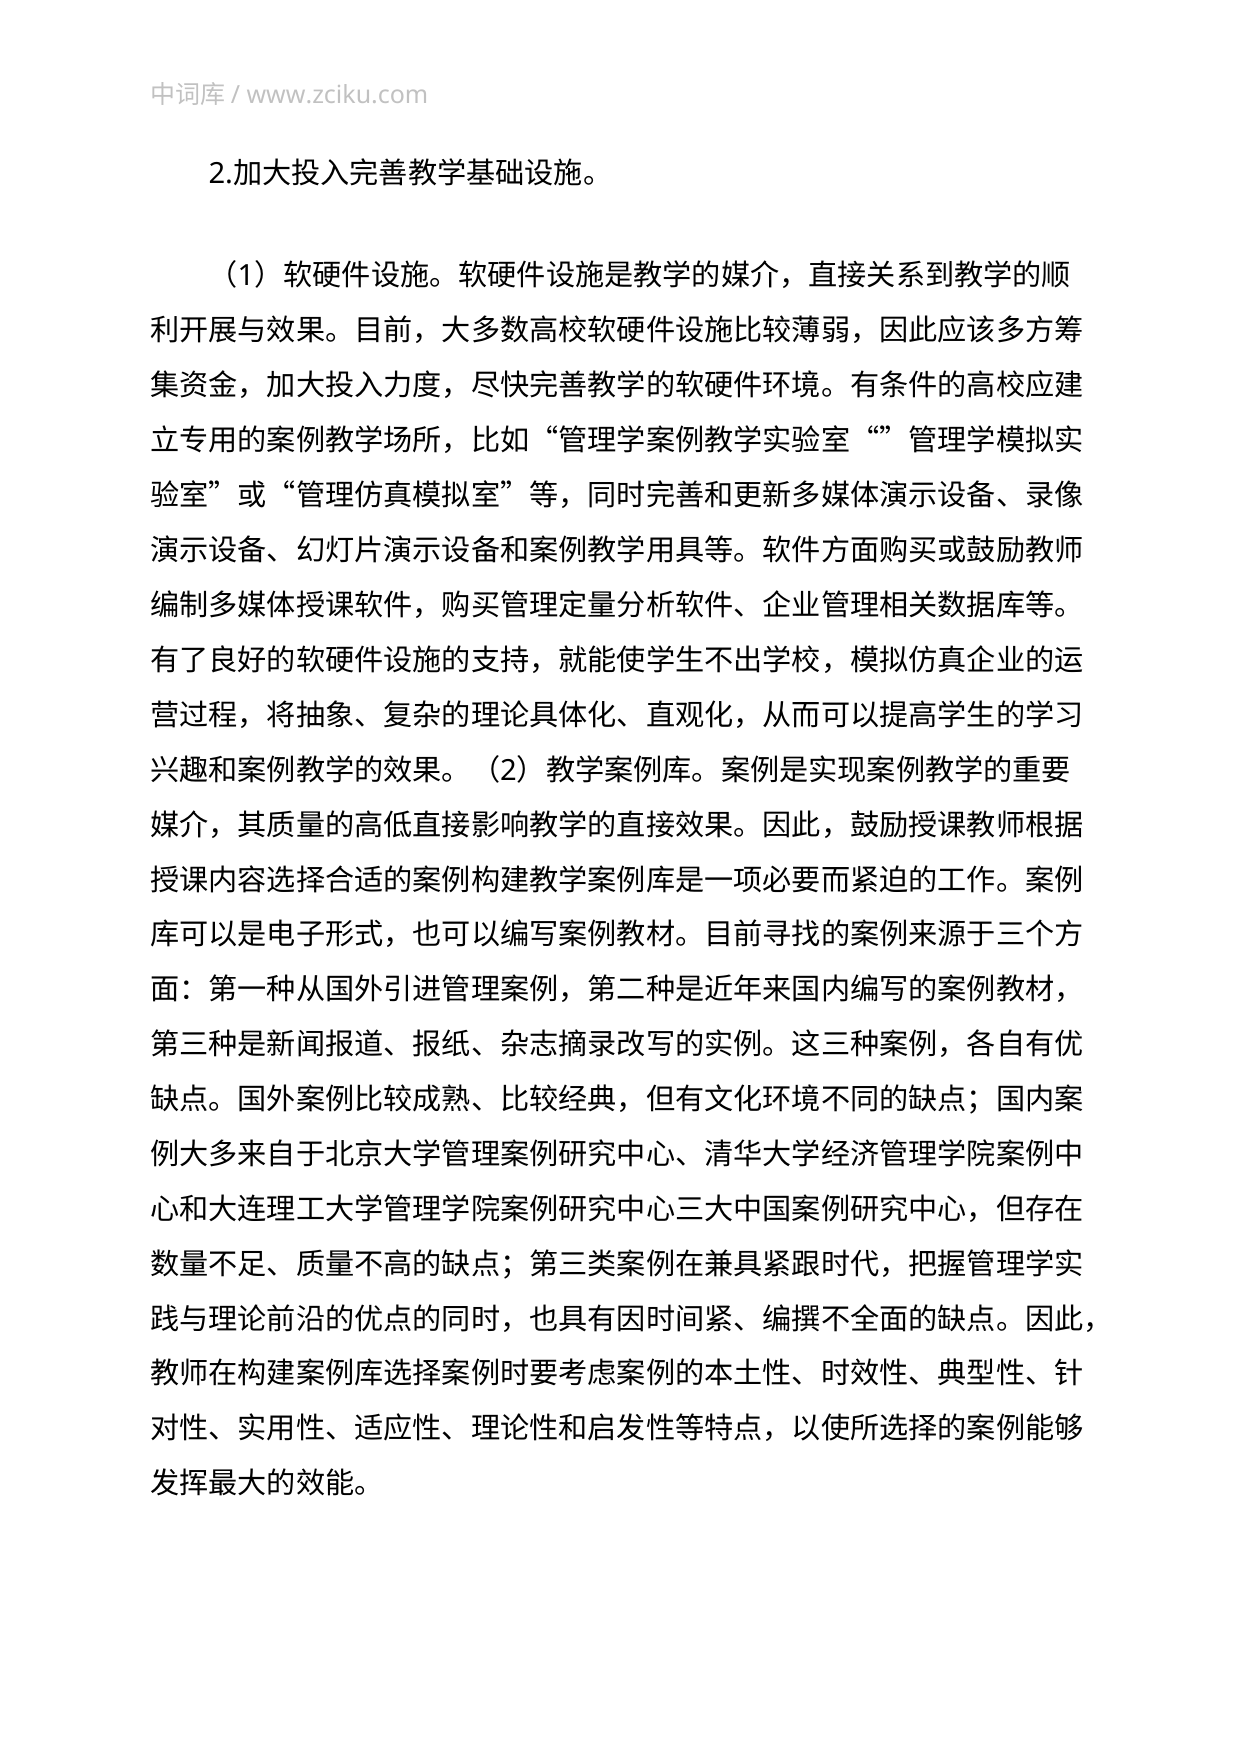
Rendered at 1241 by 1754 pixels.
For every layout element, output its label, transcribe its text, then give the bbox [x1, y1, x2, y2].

text 2.加大投入完善教学基础设施。 [150, 150, 1090, 192]
text （1）软硬件设施。软硬件设施是教学的媒介，直接关系到教学的顺利开展与效果。目前，大多数高校软硬件设施比较薄弱，因此应该多方筹集资金，加大投入力度，尽快完善教学的软硬件环境。有条件的高校应建立专用的案例教学场所，比如“管理学案例教学实验室“”管理学模拟实验室”或“管理仿真模拟室”等，同时完善和更新多媒体演示设备、录像演示设备、幻灯片演示设备和案例教学用具等。软件方面购买或鼓励教师编制多媒体授课软件，购买管理定量分析软件、企业管理相关数据库等。有了良好的软硬件设施的支持，就能使学生不出学校，模拟仿真企业的运营过程，将抽象、复杂的理论具体化、直观化，从而可以提高学生的学习兴趣和案例教学的效果。（2）教学案例库。案例是实现案例教学的重要媒介，其质量的高低直接影响教学的直接效果。因此，鼓励授课教师根据授课内容选择合适的案例构建教学案例库是一项必要而紧迫的工作。案例库可以是电子形式，也可以编写案例教材。目前寻找的案例来源于三个方面：第一种从国外引进管理案例，第二种是近年来国内编写的案例教材，第三种是新闻报道、报纸、杂志摘录改写的实例。这三种案例，各自有优缺点。国外案例比较成熟、比较经典，但有文化环境不同的缺点；国内案例大多来自于北京大学管理案例研究中心、清华大学经济管理学院案例中心和大连理工大学管理学院案例研究中心三大中国案例研究中心，但存在数量不足、质量不高的缺点；第三类案例在兼具紧跟时代，把握管理学实践与理论前沿的优点的同时，也具有因时间紧、编撰不全面的缺点。因此，教师在构建案例库选择案例时要考虑案例的本土性、时效性、典型性、针对性、实用性、适应性、理论性和启发性等特点，以使所选择的案例能够发挥最大的效能。 [150, 252, 1090, 1502]
